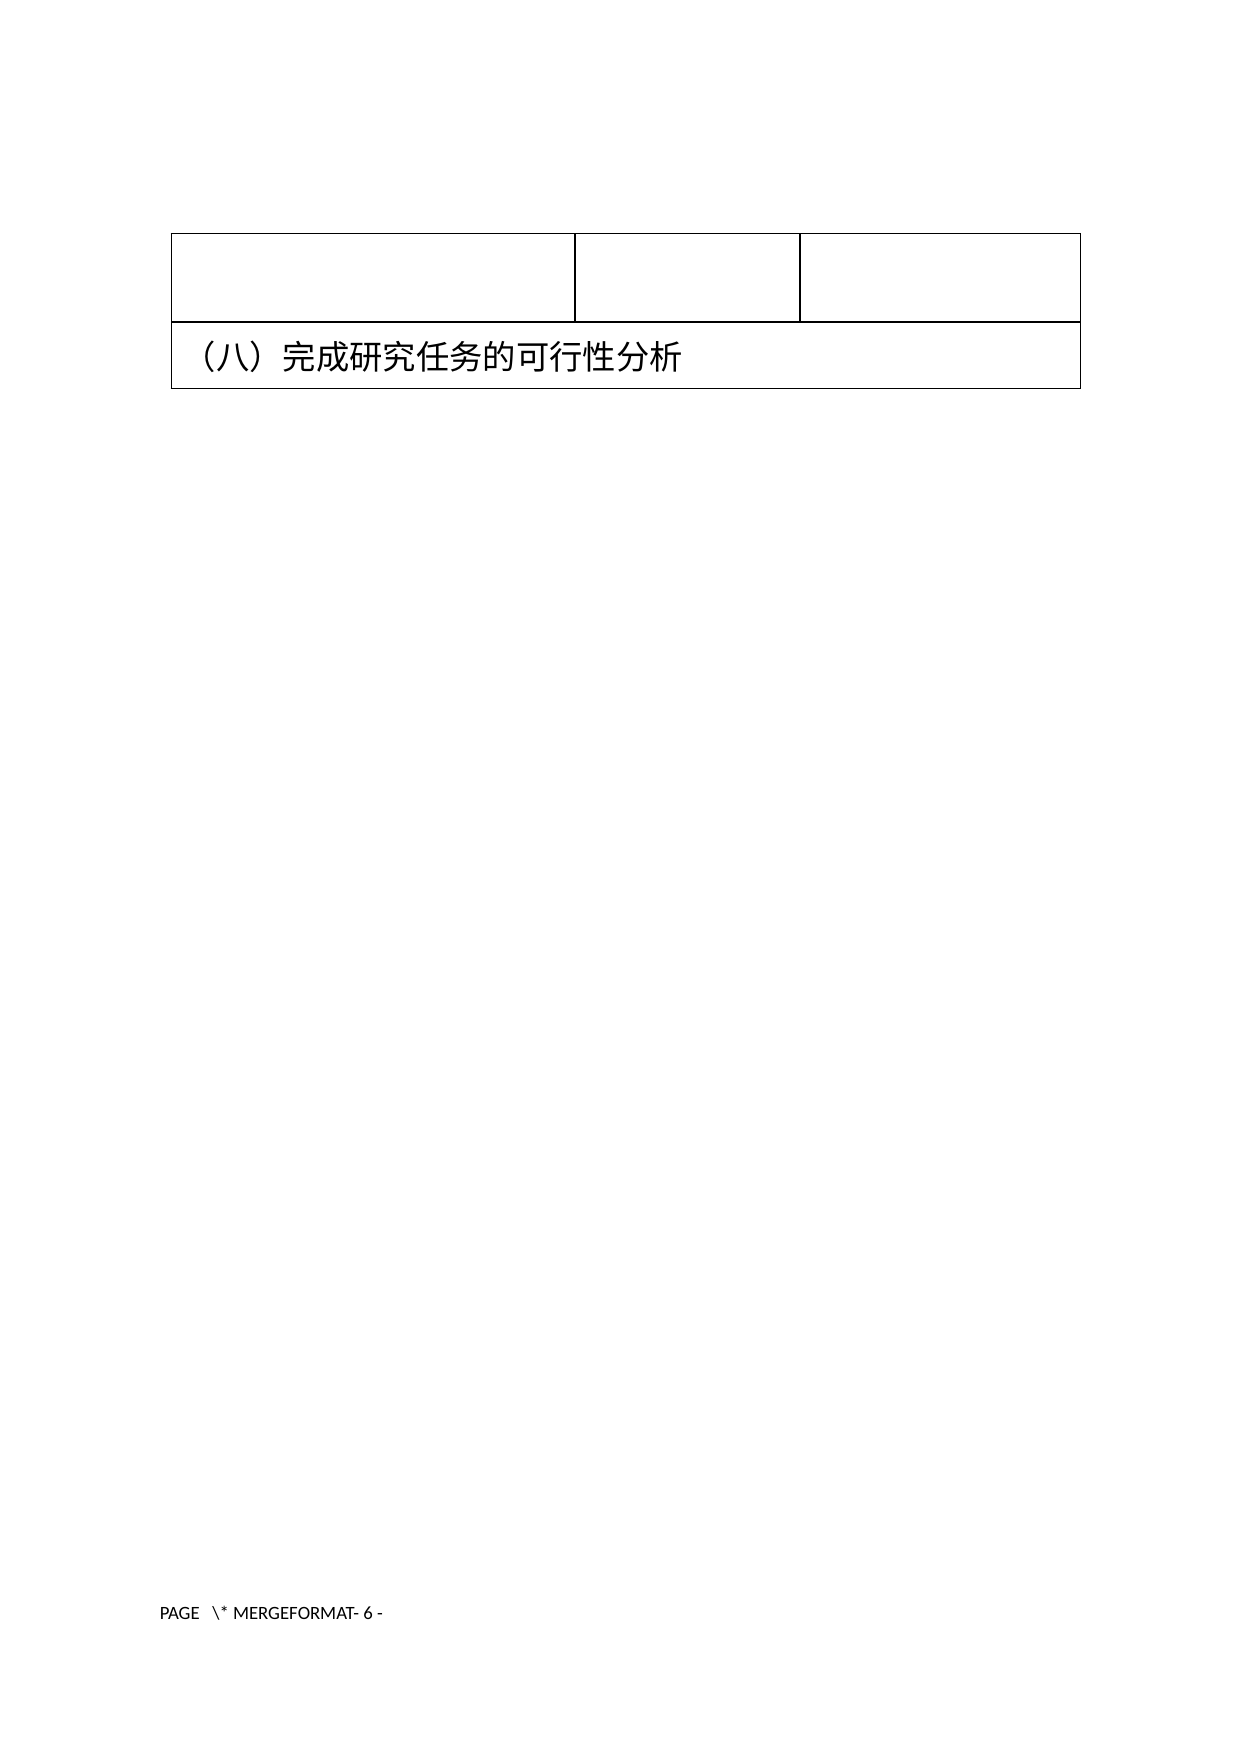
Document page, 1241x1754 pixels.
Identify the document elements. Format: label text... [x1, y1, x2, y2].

table_cell [576, 234, 799, 321]
table_cell [801, 234, 1080, 321]
table_cell （八）完成研究任务的可行性分析 [172, 323, 1080, 387]
table_cell [172, 234, 574, 321]
